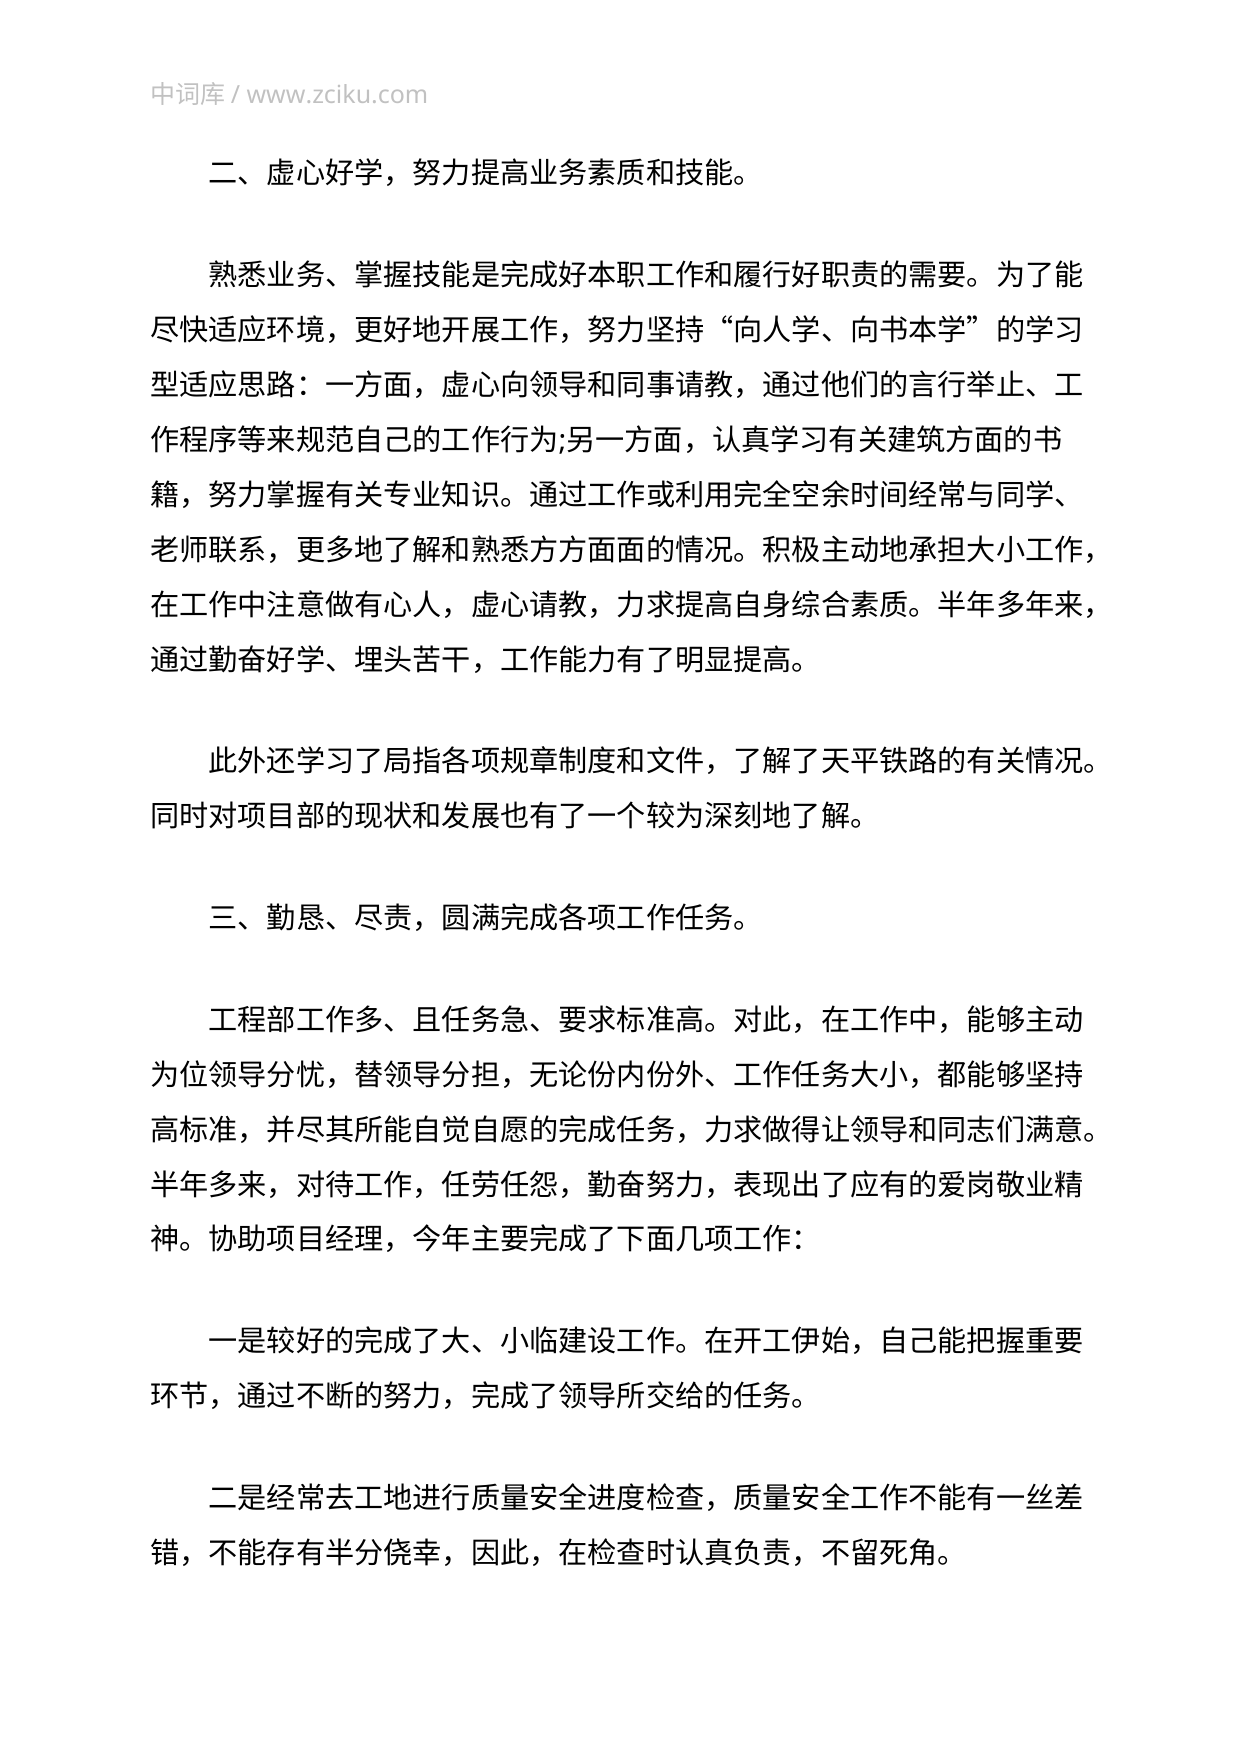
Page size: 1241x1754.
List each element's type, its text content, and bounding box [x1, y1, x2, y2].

text 工程部工作多、且任务急、要求标准高。对此，在工作中，能够主动为位领导分忧，替领导分担，无论份内份外、工作任务大小，都能够坚持高标准，并尽其所能自觉自愿的完成任务，力求做得让领导和同志们满意。半年多来，对待工作，任劳任怨，勤奋努力，表现出了应有的爱岗敬业精神。协助项目经理，今年主要完成了下面几项工作： [150, 996, 1090, 1258]
text 三、勤恳、尽责，圆满完成各项工作任务。 [150, 894, 1090, 937]
text 此外还学习了局指各项规章制度和文件，了解了天平铁路的有关情况。同时对项目部的现状和发展也有了一个较为深刻地了解。 [150, 738, 1090, 835]
text 熟悉业务、掌握技能是完成好本职工作和履行好职责的需要。为了能尽快适应环境，更好地开展工作，努力坚持“向人学、向书本学”的学习型适应思路：一方面，虚心向领导和同事请教，通过他们的言行举止、工作程序等来规范自己的工作行为;另一方面，认真学习有关建筑方面的书籍，努力掌握有关专业知识。通过工作或利用完全空余时间经常与同学、老师联系，更多地了解和熟悉方方面面的情况。积极主动地承担大小工作，在工作中注意做有心人，虚心请教，力求提高自身综合素质。半年多年来，通过勤奋好学、埋头苦干，工作能力有了明显提高。 [150, 252, 1090, 678]
text 二、虚心好学，努力提高业务素质和技能。 [150, 150, 1090, 192]
text 一是较好的完成了大、小临建设工作。在开工伊始，自己能把握重要环节，通过不断的努力，完成了领导所交给的任务。 [150, 1318, 1090, 1415]
text 二是经常去工地进行质量安全进度检查，质量安全工作不能有一丝差错，不能存有半分侥幸，因此，在检查时认真负责，不留死角。 [150, 1474, 1090, 1572]
